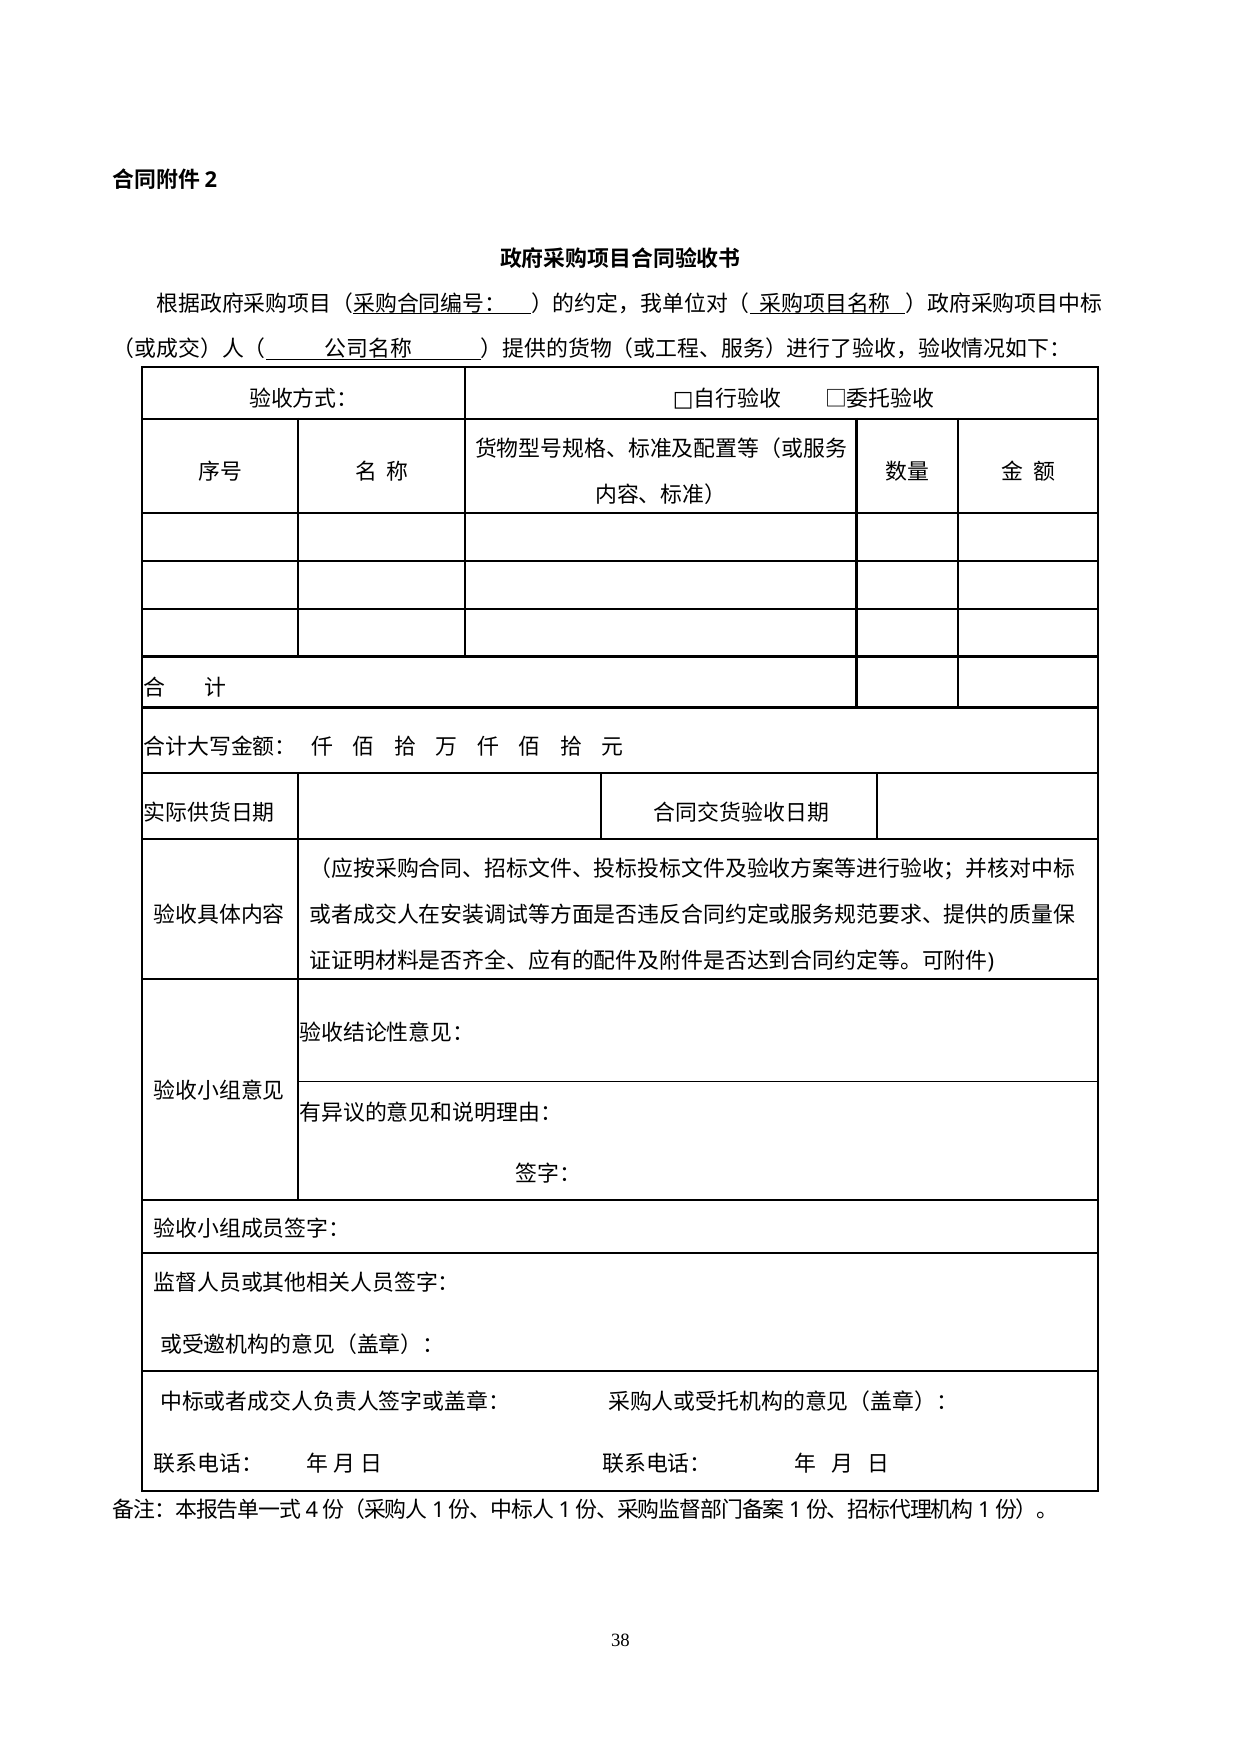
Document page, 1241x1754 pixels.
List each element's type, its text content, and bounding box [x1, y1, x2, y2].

table_cell [858, 610, 957, 655]
table_header □自行验收 □委托验收 [466, 368, 1097, 418]
table_cell （应按采购合同、招标文件、投标投标文件及验收方案等进行验收；并核对中标或者成交人在安装调试等方面是否违反合同约定或服务规范要求、提供的质量保证证明材料是否齐全、应有的配件及附件是否达到合同约定等。可附件) [299, 840, 1097, 978]
table_cell 有异议的意见和说明理由： 签字： [299, 1082, 1097, 1199]
table_cell [299, 610, 464, 655]
table_cell 验收具体内容 [143, 840, 297, 978]
table_cell 验收小组成员签字： [143, 1201, 1097, 1252]
table_cell [466, 562, 855, 607]
table_cell [143, 514, 297, 559]
table_cell [959, 610, 1097, 655]
table_cell 监督人员或其他相关人员签字： 或受邀机构的意见（盖章）： [143, 1254, 1097, 1370]
table_cell [858, 514, 957, 559]
table_cell [466, 610, 855, 655]
table_cell 验收结论性意见： [299, 980, 1097, 1081]
table_cell 合计大写金额： 仟 佰 拾 万 仟 佰 拾 元 [143, 709, 1097, 772]
text 合同附件2 [112, 162, 1128, 194]
table_cell 中标或者成交人负责人签字或盖章： 联系电话： 年 月 日 [143, 1372, 601, 1490]
table_cell [299, 774, 600, 838]
text 政府采购项目合同验收书 [112, 237, 1128, 274]
table_header 验收方式： [143, 368, 464, 418]
table_cell [143, 610, 297, 655]
table_cell 采购人或受托机构的意见（盖章）： 联系电话： 年 月 日 [601, 1372, 1097, 1490]
table_cell 序号 [143, 420, 297, 512]
table_cell 货物型号规格、标准及配置等（或服务内容、标准） [466, 420, 855, 512]
table_cell [466, 514, 855, 559]
table_cell [299, 562, 464, 607]
table_cell [959, 562, 1097, 607]
table_cell 名 称 [299, 420, 464, 512]
table_cell 实际供货日期 [143, 774, 297, 838]
table_cell [959, 658, 1097, 706]
table_cell [878, 774, 1097, 838]
table_cell [143, 562, 297, 607]
table_cell 合 计 [143, 658, 855, 706]
table_cell [299, 514, 464, 559]
table_cell 数量 [858, 420, 957, 512]
table_cell [959, 514, 1097, 559]
table_cell [858, 658, 957, 706]
table_cell 合同交货验收日期 [602, 774, 876, 838]
text 根据政府采购项目（采购合同编号： ）的约定，我单位对（ 采购项目名称 ）政府采购项目中标（或成交）人（ 公司名称 ）提供的货物（或工程、服务）进行了验收，验收情况如下： [112, 274, 1128, 366]
text 备注：本报告单一式4份（采购人1份、中标人1份、采购监督部门备案1份、招标代理机构1份）。 [112, 1492, 1128, 1524]
table_cell 金 额 [959, 420, 1097, 512]
table_cell 验收小组意见 [143, 980, 297, 1199]
table_cell [858, 562, 957, 607]
